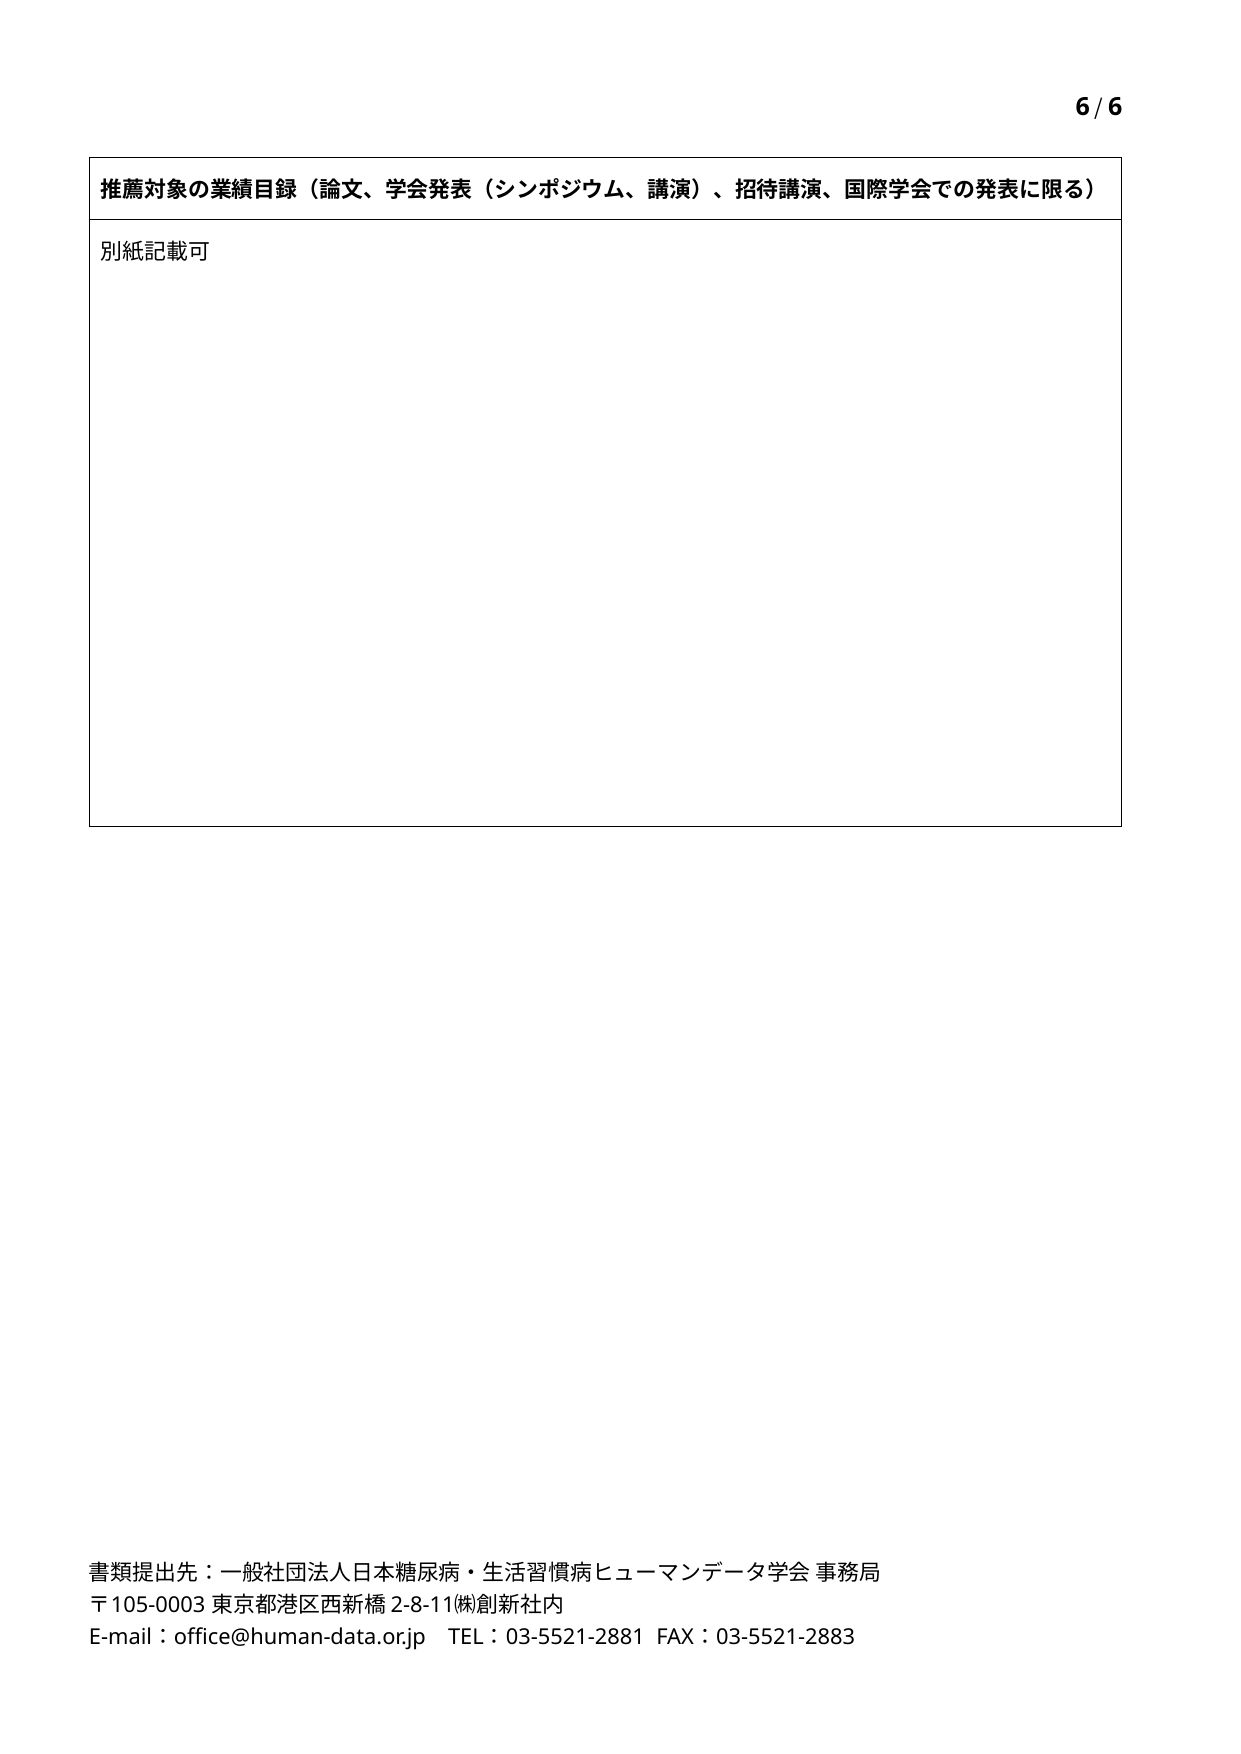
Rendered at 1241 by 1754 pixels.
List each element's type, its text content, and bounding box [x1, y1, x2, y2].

table_header 推薦対象の業績目録（論文、学会発表（シンポジウム、講演）、招待講演、国際学会での発表に限る） [90, 158, 1121, 218]
table_cell 別紙記載可 [90, 220, 1121, 826]
